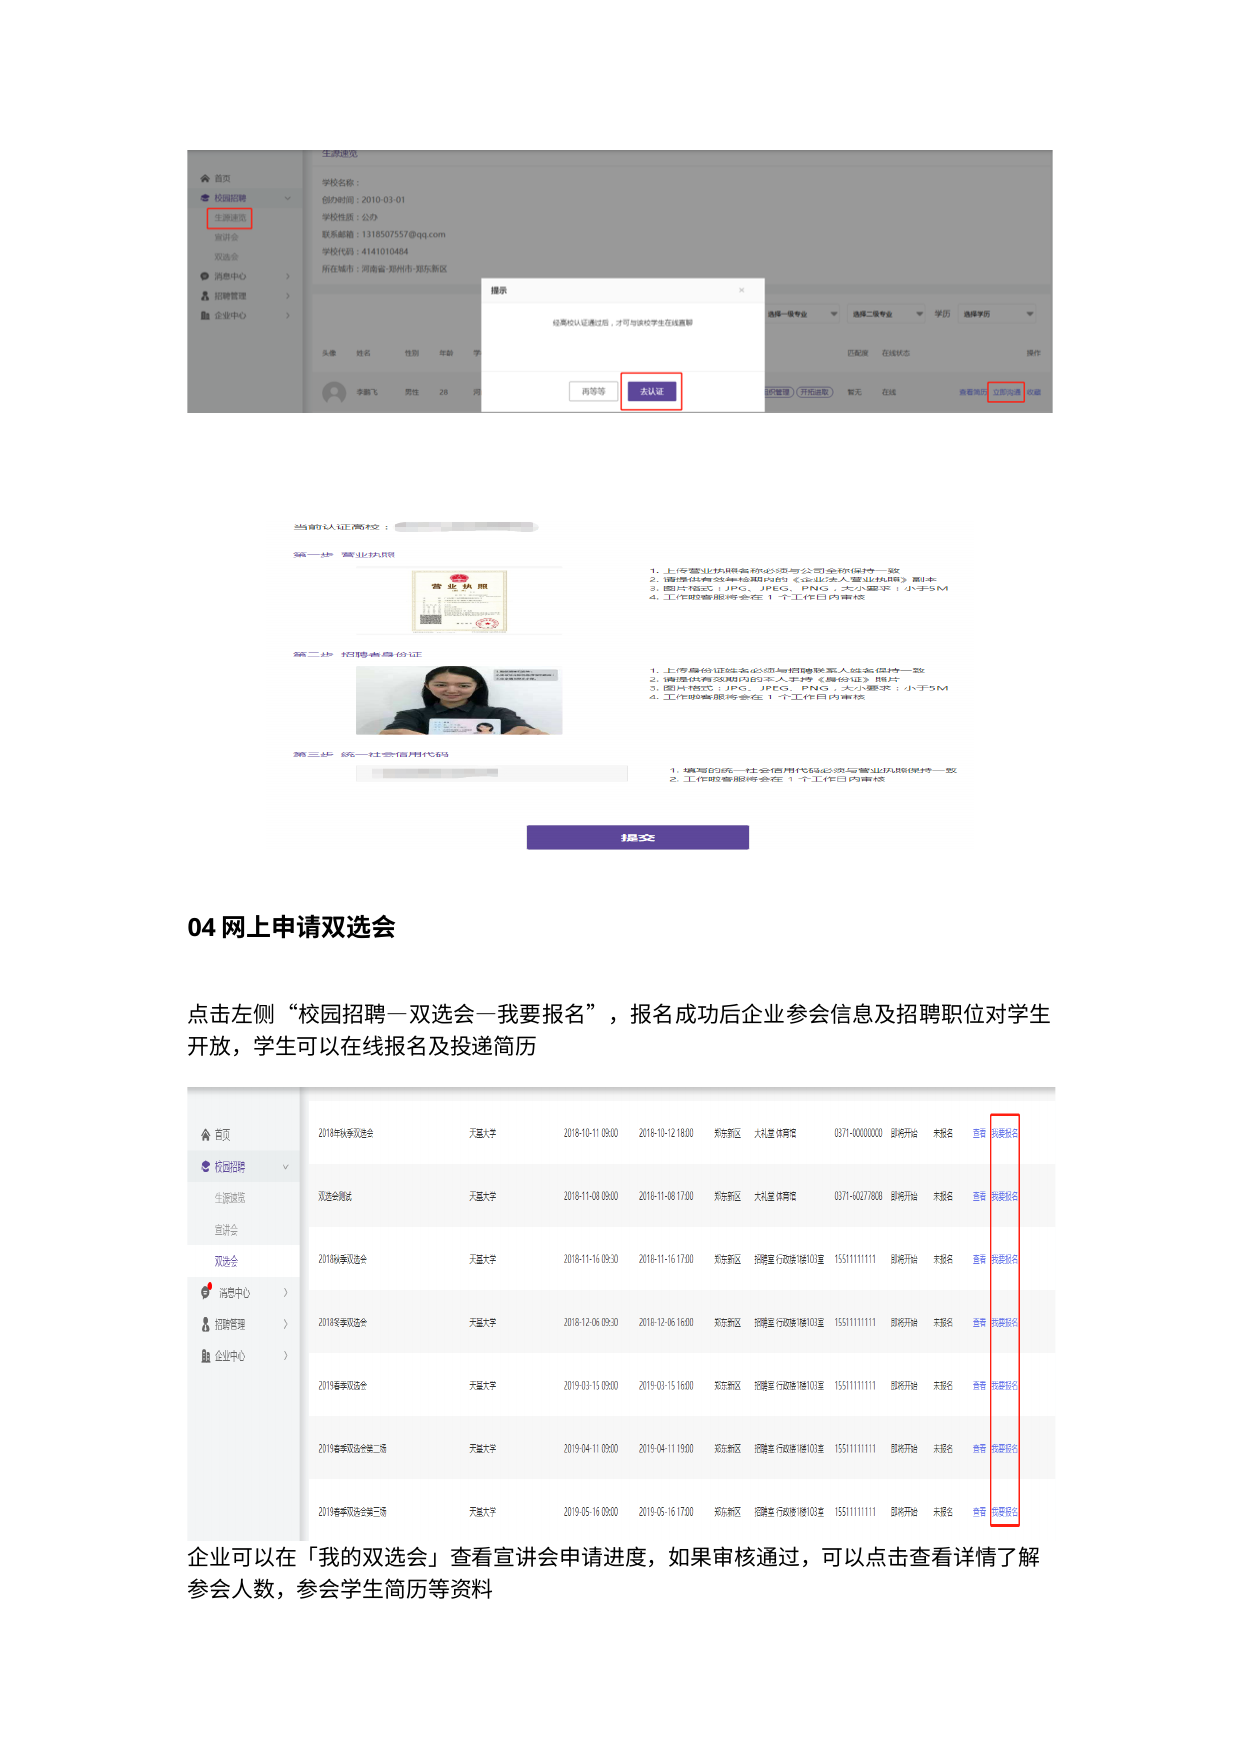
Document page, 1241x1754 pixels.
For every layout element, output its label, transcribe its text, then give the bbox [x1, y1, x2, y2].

subtitle 04网上申请双选会 [187, 907, 1053, 944]
picture [187, 150, 1053, 413]
picture [187, 1087, 1056, 1541]
picture [265, 519, 975, 851]
text 点击左侧“校园招聘—双选会—我要报名”，报名成功后企业参会信息及招聘职位对学生开放，学生可以在线报名及投递简历 [187, 997, 1053, 1061]
text 企业可以在「我的双选会」查看宣讲会申请进度，如果审核通过，可以点击查看详情了解参会人数，参会学生简历等资料 [187, 1541, 1053, 1604]
